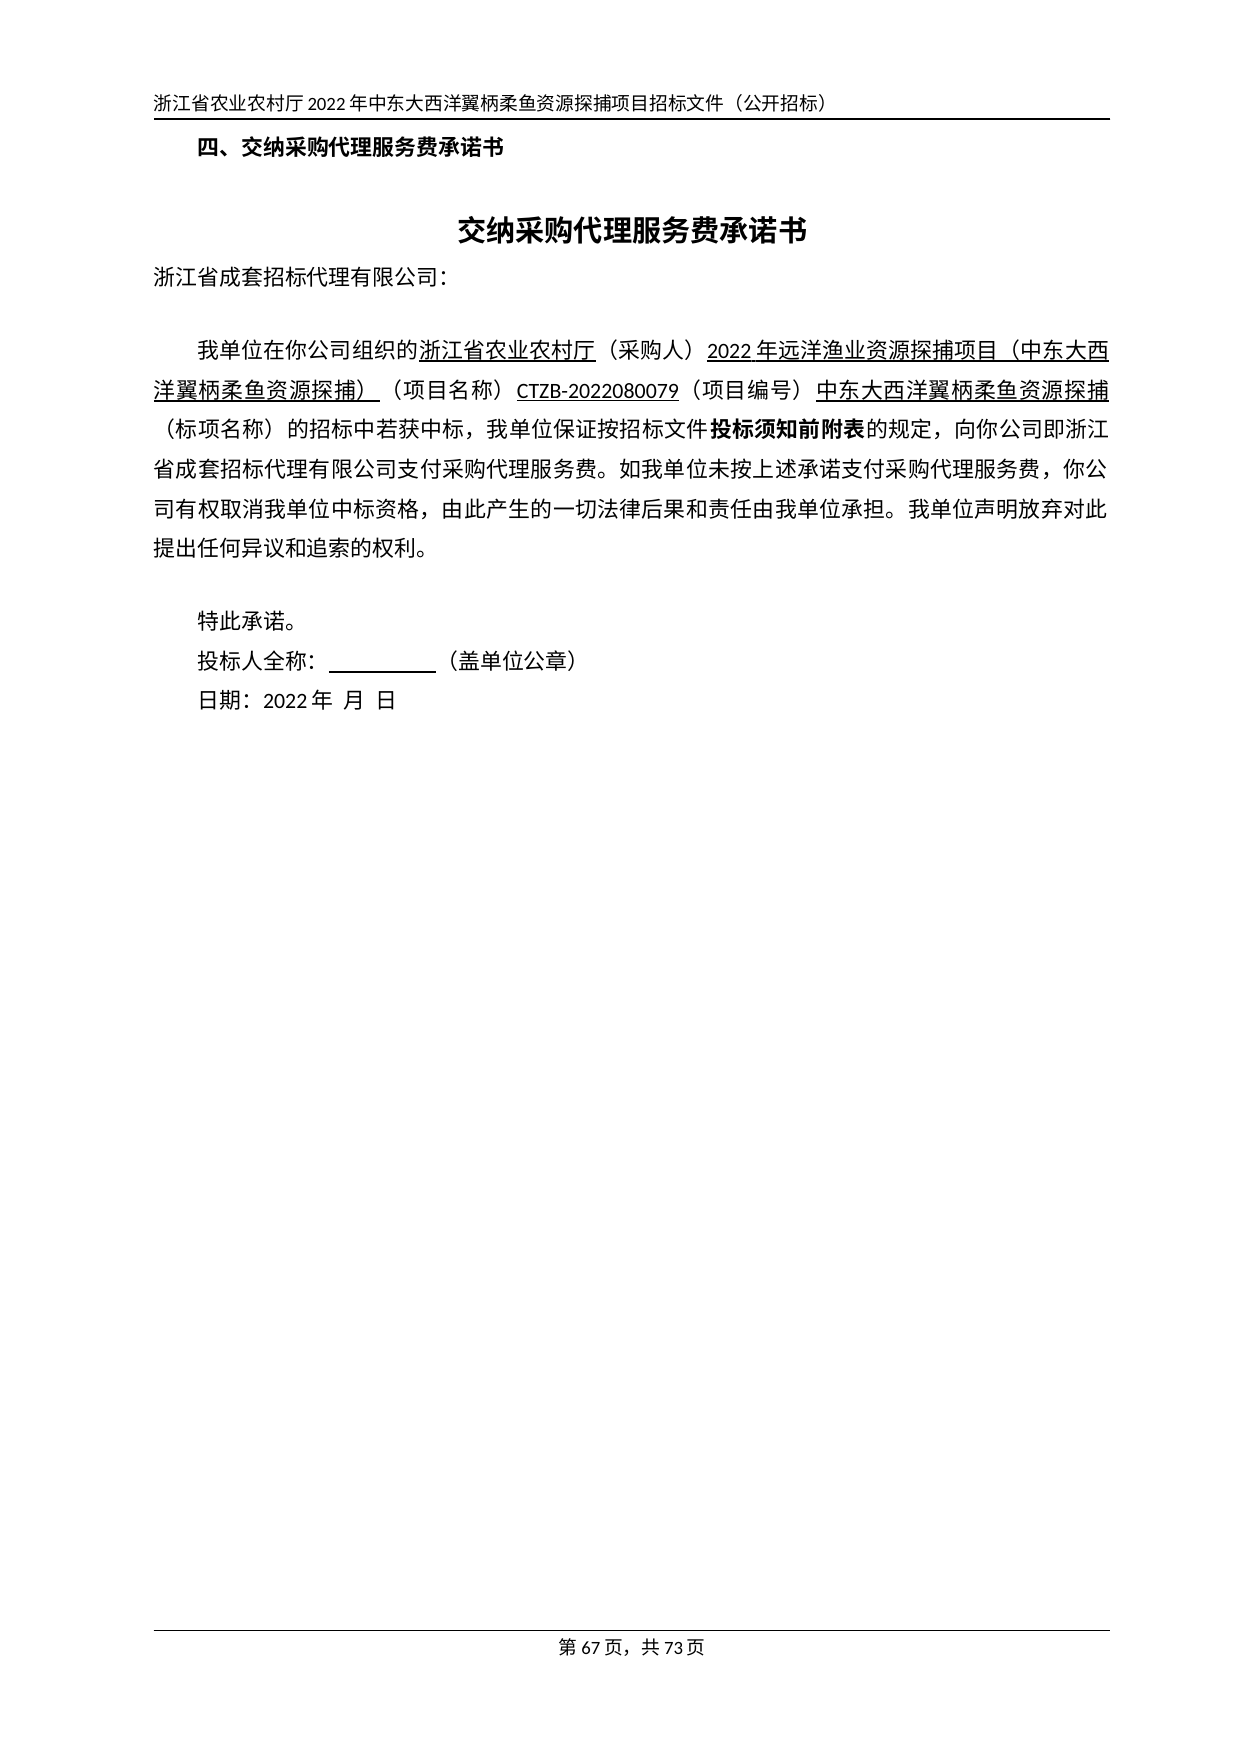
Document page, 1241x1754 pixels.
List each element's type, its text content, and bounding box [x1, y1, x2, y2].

subtitle 四、交纳采购代理服务费承诺书 [153, 130, 1110, 162]
text 我单位在你公司组织的浙江省农业农村厅（采购人）2022年远洋渔业资源探捕项目（中东大西洋翼柄柔鱼资源探捕）（项目名称）CTZB-2022080079（项目编号）中东大西洋翼柄柔鱼资源探捕（标项名称）的招标中若获中标，我单位保证按招标文件投标须知前附表的规定，向你公司即浙江省成套招标代理有限公司支付采购代理服务费。如我单位未按上述承诺支付采购代理服务费，你公司有权取消我单位中标资格，由此产生的一切法律后果和责任由我单位承担。我单位声明放弃对此提出任何异议和追索的权利。 [153, 333, 1110, 563]
text 浙江省成套招标代理有限公司： [153, 260, 1110, 292]
text 投标人全称： （盖单位公章） [153, 644, 1110, 675]
text 交纳采购代理服务费承诺书 [153, 208, 1110, 250]
text 特此承诺。 [153, 604, 1110, 636]
text 日期：2022年 月 日 [153, 683, 1110, 715]
